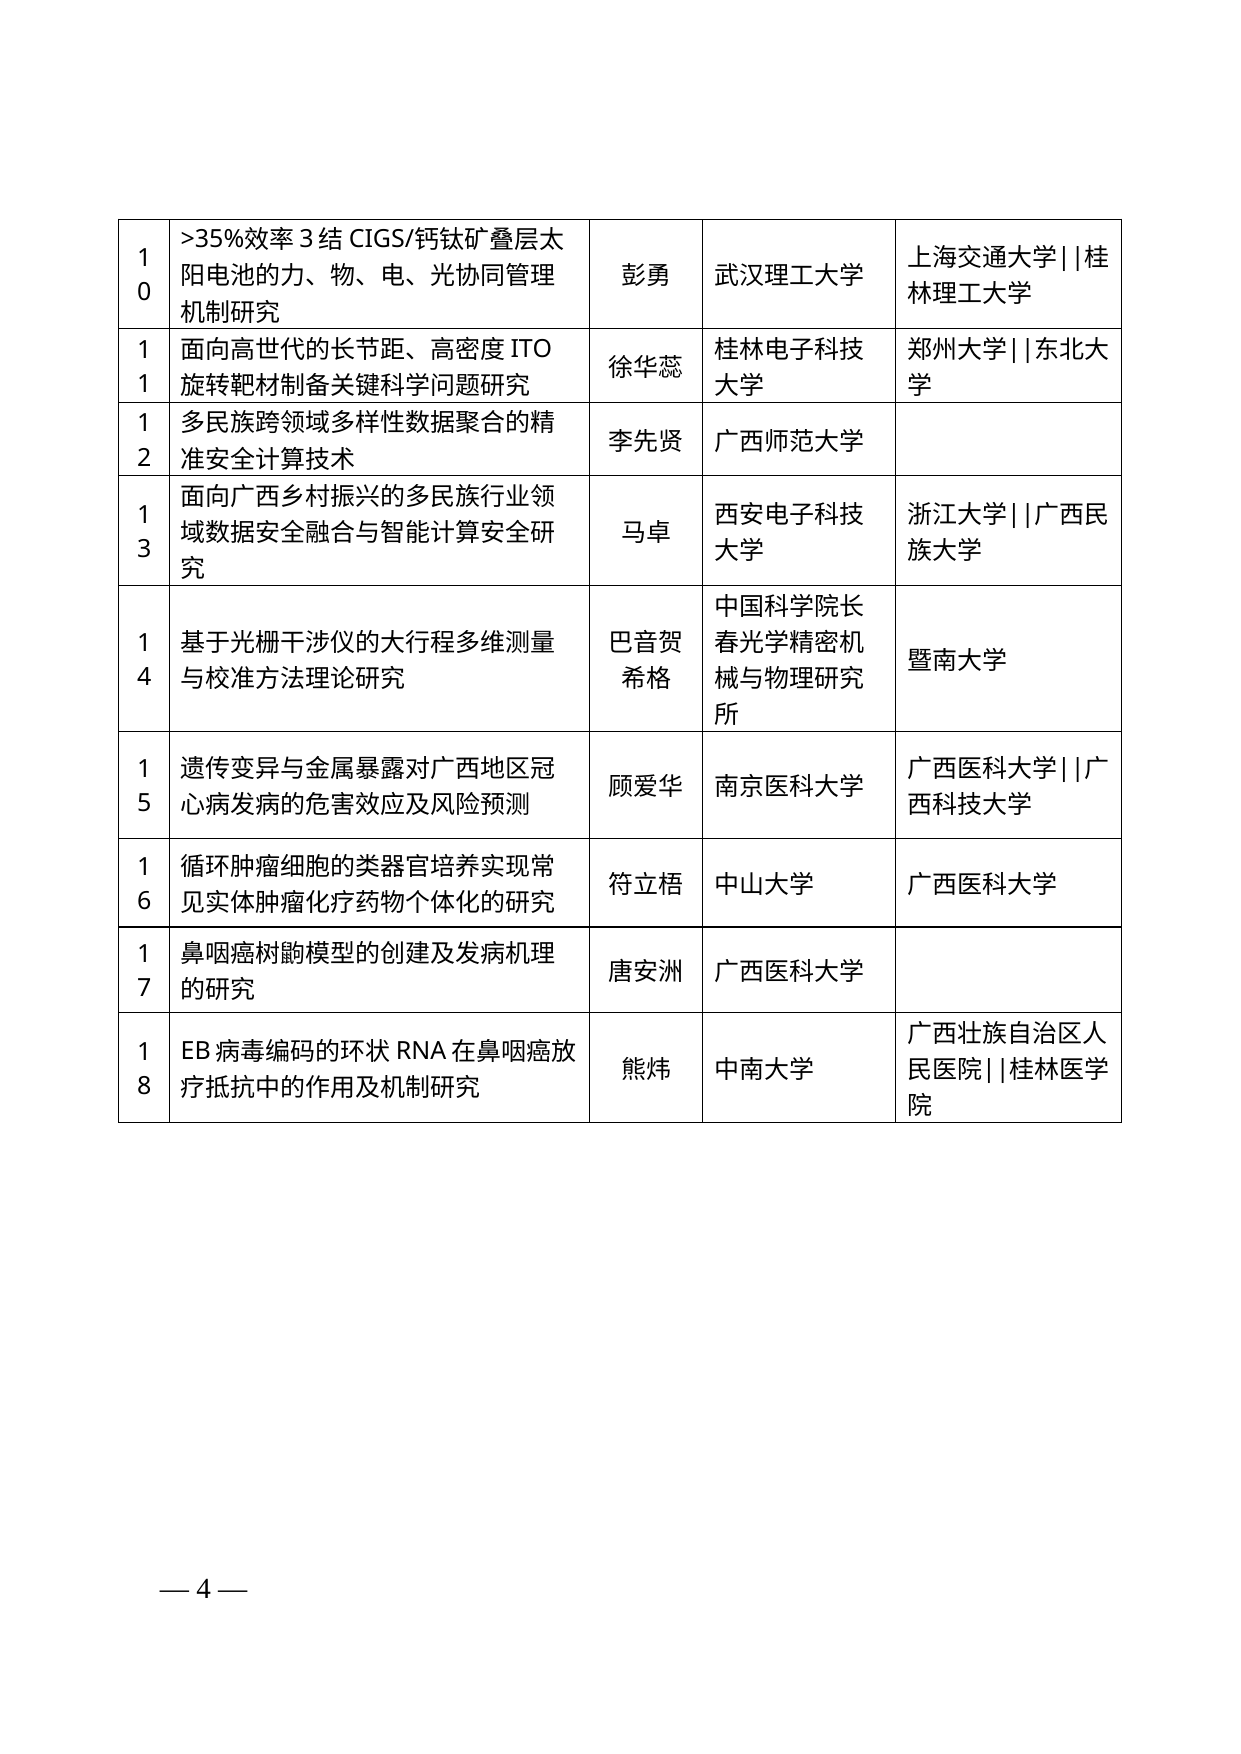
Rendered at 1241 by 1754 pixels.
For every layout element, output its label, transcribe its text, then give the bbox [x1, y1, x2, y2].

table_cell 暨南大学 [896, 586, 1121, 731]
table_cell 桂林电子科技大学 [703, 329, 895, 402]
table_cell 徐华蕊 [590, 329, 702, 402]
table_cell 15 [119, 732, 169, 838]
table_cell 中国科学院长春光学精密机械与物理研究所 [703, 586, 895, 731]
table_cell 唐安洲 [590, 928, 702, 1012]
table_cell 中山大学 [703, 839, 895, 926]
table_cell [896, 928, 1121, 1012]
table_cell 14 [119, 586, 169, 731]
table_cell 面向高世代的长节距、高密度ITO旋转靶材制备关键科学问题研究 [170, 329, 589, 402]
table_cell 基于光栅干涉仪的大行程多维测量与校准方法理论研究 [170, 586, 589, 731]
table_cell 多民族跨领域多样性数据聚合的精准安全计算技术 [170, 403, 589, 475]
table_cell >35%效率3结CIGS/钙钛矿叠层太阳电池的力、物、电、光协同管理机制研究 [170, 220, 589, 328]
table_cell 11 [119, 329, 169, 402]
table_cell [896, 403, 1121, 475]
table_cell 李先贤 [590, 403, 702, 475]
table_cell 郑州大学||东北大学 [896, 329, 1121, 402]
table_cell 循环肿瘤细胞的类器官培养实现常见实体肿瘤化疗药物个体化的研究 [170, 839, 589, 926]
table_cell 广西医科大学 [896, 839, 1121, 926]
table_cell 彭勇 [590, 220, 702, 328]
table_cell 广西医科大学||广西科技大学 [896, 732, 1121, 838]
table_cell 顾爱华 [590, 732, 702, 838]
table_cell 熊炜 [590, 1013, 702, 1122]
table_cell 武汉理工大学 [703, 220, 895, 328]
table_cell 马卓 [590, 476, 702, 585]
table_cell 符立梧 [590, 839, 702, 926]
table_cell 13 [119, 476, 169, 585]
table_cell 18 [119, 1013, 169, 1122]
table_cell 面向广西乡村振兴的多民族行业领域数据安全融合与智能计算安全研究 [170, 476, 589, 585]
table_cell 广西师范大学 [703, 403, 895, 475]
table_cell 10 [119, 220, 169, 328]
table_cell 中南大学 [703, 1013, 895, 1122]
table_cell 西安电子科技大学 [703, 476, 895, 585]
table_cell 浙江大学||广西民族大学 [896, 476, 1121, 585]
table_cell 广西壮族自治区人民医院||桂林医学院 [896, 1013, 1121, 1122]
table_cell 遗传变异与金属暴露对广西地区冠心病发病的危害效应及风险预测 [170, 732, 589, 838]
table_cell 鼻咽癌树鼩模型的创建及发病机理的研究 [170, 928, 589, 1012]
table_cell 广西医科大学 [703, 928, 895, 1012]
table_cell EB病毒编码的环状RNA在鼻咽癌放疗抵抗中的作用及机制研究 [170, 1013, 589, 1122]
table_cell 上海交通大学||桂林理工大学 [896, 220, 1121, 328]
table_cell 巴音贺希格 [590, 586, 702, 731]
table_cell 12 [119, 403, 169, 475]
table_cell 16 [119, 839, 169, 926]
table_cell 17 [119, 928, 169, 1012]
table_cell 南京医科大学 [703, 732, 895, 838]
